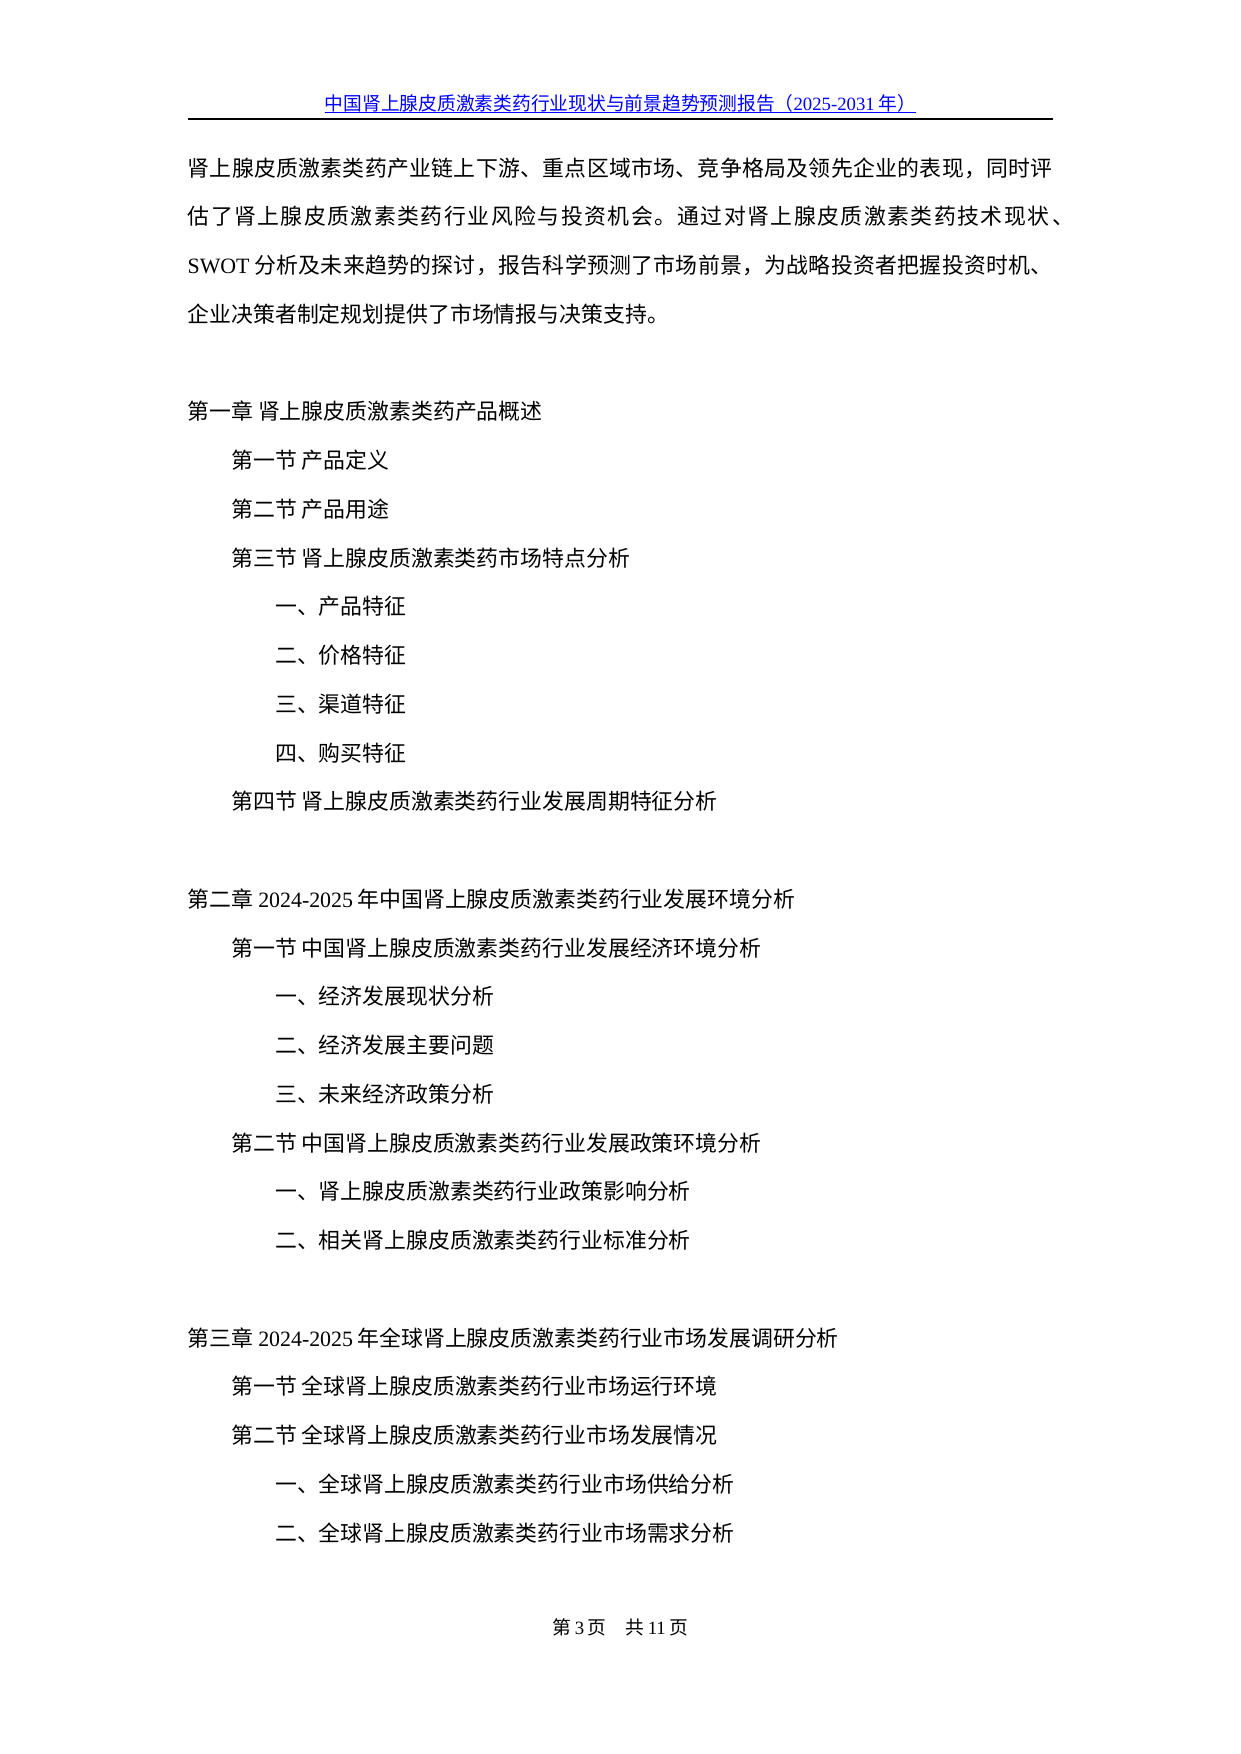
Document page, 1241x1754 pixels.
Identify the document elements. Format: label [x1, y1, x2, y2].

text [187, 150, 1053, 1548]
